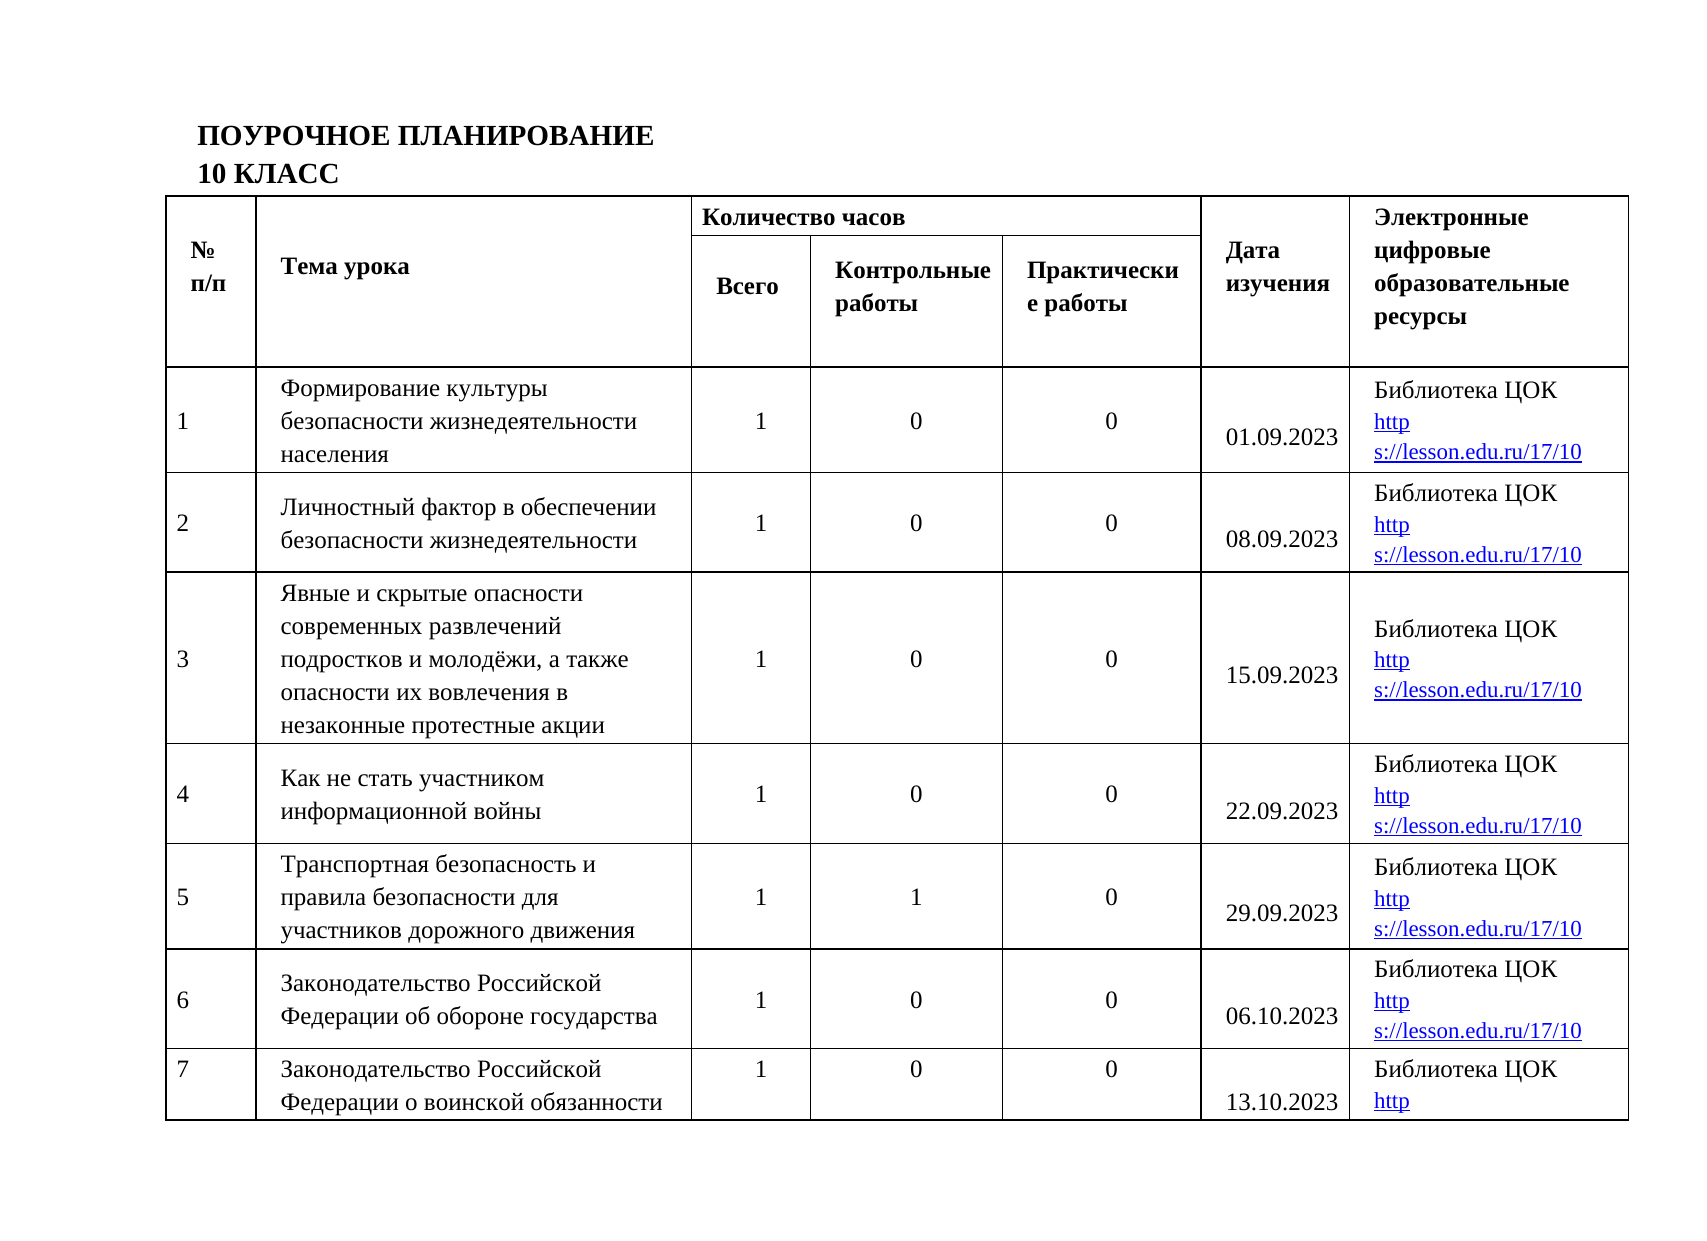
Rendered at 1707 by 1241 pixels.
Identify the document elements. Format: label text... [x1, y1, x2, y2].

table_cell 0 [1003, 473, 1200, 571]
table_cell Явные и скрытые опасности современных развлечений подростков и молодёжи, а также опасности их вовлечения в незаконные протестные акции [257, 573, 691, 743]
table_cell 0 [811, 473, 1002, 571]
table_header Дата изучения [1202, 197, 1349, 366]
table_cell Библиотека ЦОК https://lesson.edu.ru/17/10 [1350, 744, 1628, 842]
table_cell 0 [1003, 950, 1200, 1048]
table_cell 0 [811, 1049, 1002, 1119]
table_cell 01.09.2023 [1202, 368, 1349, 471]
table_cell 1 [692, 950, 810, 1048]
table_cell Библиотека ЦОК https://lesson.edu.ru/17/10 [1350, 844, 1628, 948]
table_cell Практические работы [1003, 236, 1200, 366]
table_cell 1 [811, 844, 1002, 948]
table_cell Контрольные работы [811, 236, 1002, 366]
table_cell 0 [811, 744, 1002, 842]
table_header Тема урока [257, 197, 691, 366]
table_cell 5 [167, 844, 255, 948]
table_cell 13.10.2023 [1202, 1049, 1349, 1119]
table_cell 4 [167, 744, 255, 842]
table_cell 0 [811, 573, 1002, 743]
table_cell 7 [167, 1049, 255, 1119]
table_cell 1 [692, 1049, 810, 1119]
table_cell Библиотека ЦОК https://lesson.edu.ru/17/10 [1350, 573, 1628, 743]
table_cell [1350, 950, 1628, 1048]
table_cell Транспортная безопасность и правила безопасности для участников дорожного движения [257, 844, 691, 948]
table_cell 1 [692, 744, 810, 842]
table_cell 1 [692, 368, 810, 471]
table_cell Библиотека ЦОК https://lesson.edu.ru/17/10 [1350, 368, 1628, 471]
table_cell 6 [167, 950, 255, 1048]
table_cell 0 [811, 950, 1002, 1048]
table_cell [1350, 1049, 1628, 1119]
table_cell 2 [167, 473, 255, 571]
table_cell 1 [167, 368, 255, 471]
table_cell 0 [1003, 744, 1200, 842]
table_cell 0 [1003, 368, 1200, 471]
table_cell Личностный фактор в обеспечении безопасности жизнедеятельности [257, 473, 691, 571]
table_cell Библиотека ЦОК https://lesson.edu.ru/17/10 [1350, 473, 1628, 571]
table_cell Как не стать участником информационной войны [257, 744, 691, 842]
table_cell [257, 1049, 691, 1119]
table_cell 0 [1003, 844, 1200, 948]
text 10 КЛАСС [190, 157, 1618, 190]
table_cell 1 [692, 473, 810, 571]
table_cell 0 [1003, 573, 1200, 743]
table_cell Всего [692, 236, 810, 366]
table_cell 0 [811, 368, 1002, 471]
table_cell 3 [167, 573, 255, 743]
table_cell 29.09.2023 [1202, 844, 1349, 948]
table_cell Формирование культуры безопасности жизнедеятельности населения [257, 368, 691, 471]
text ПОУРОЧНОЕ ПЛАНИРОВАНИЕ [190, 118, 1618, 152]
table_header Количество часов [692, 197, 1200, 234]
table_cell 08.09.2023 [1202, 473, 1349, 571]
table_cell 1 [692, 844, 810, 948]
table_cell 0 [1003, 1049, 1200, 1119]
table_header № п/п [167, 197, 255, 366]
table_cell 1 [692, 573, 810, 743]
table_cell 15.09.2023 [1202, 573, 1349, 743]
table_cell 06.10.2023 [1202, 950, 1349, 1048]
table_cell Законодательство Российской Федерации об обороне государства [257, 950, 691, 1048]
table_header Электронные цифровые образовательные ресурсы [1350, 197, 1628, 366]
table_cell 22.09.2023 [1202, 744, 1349, 842]
